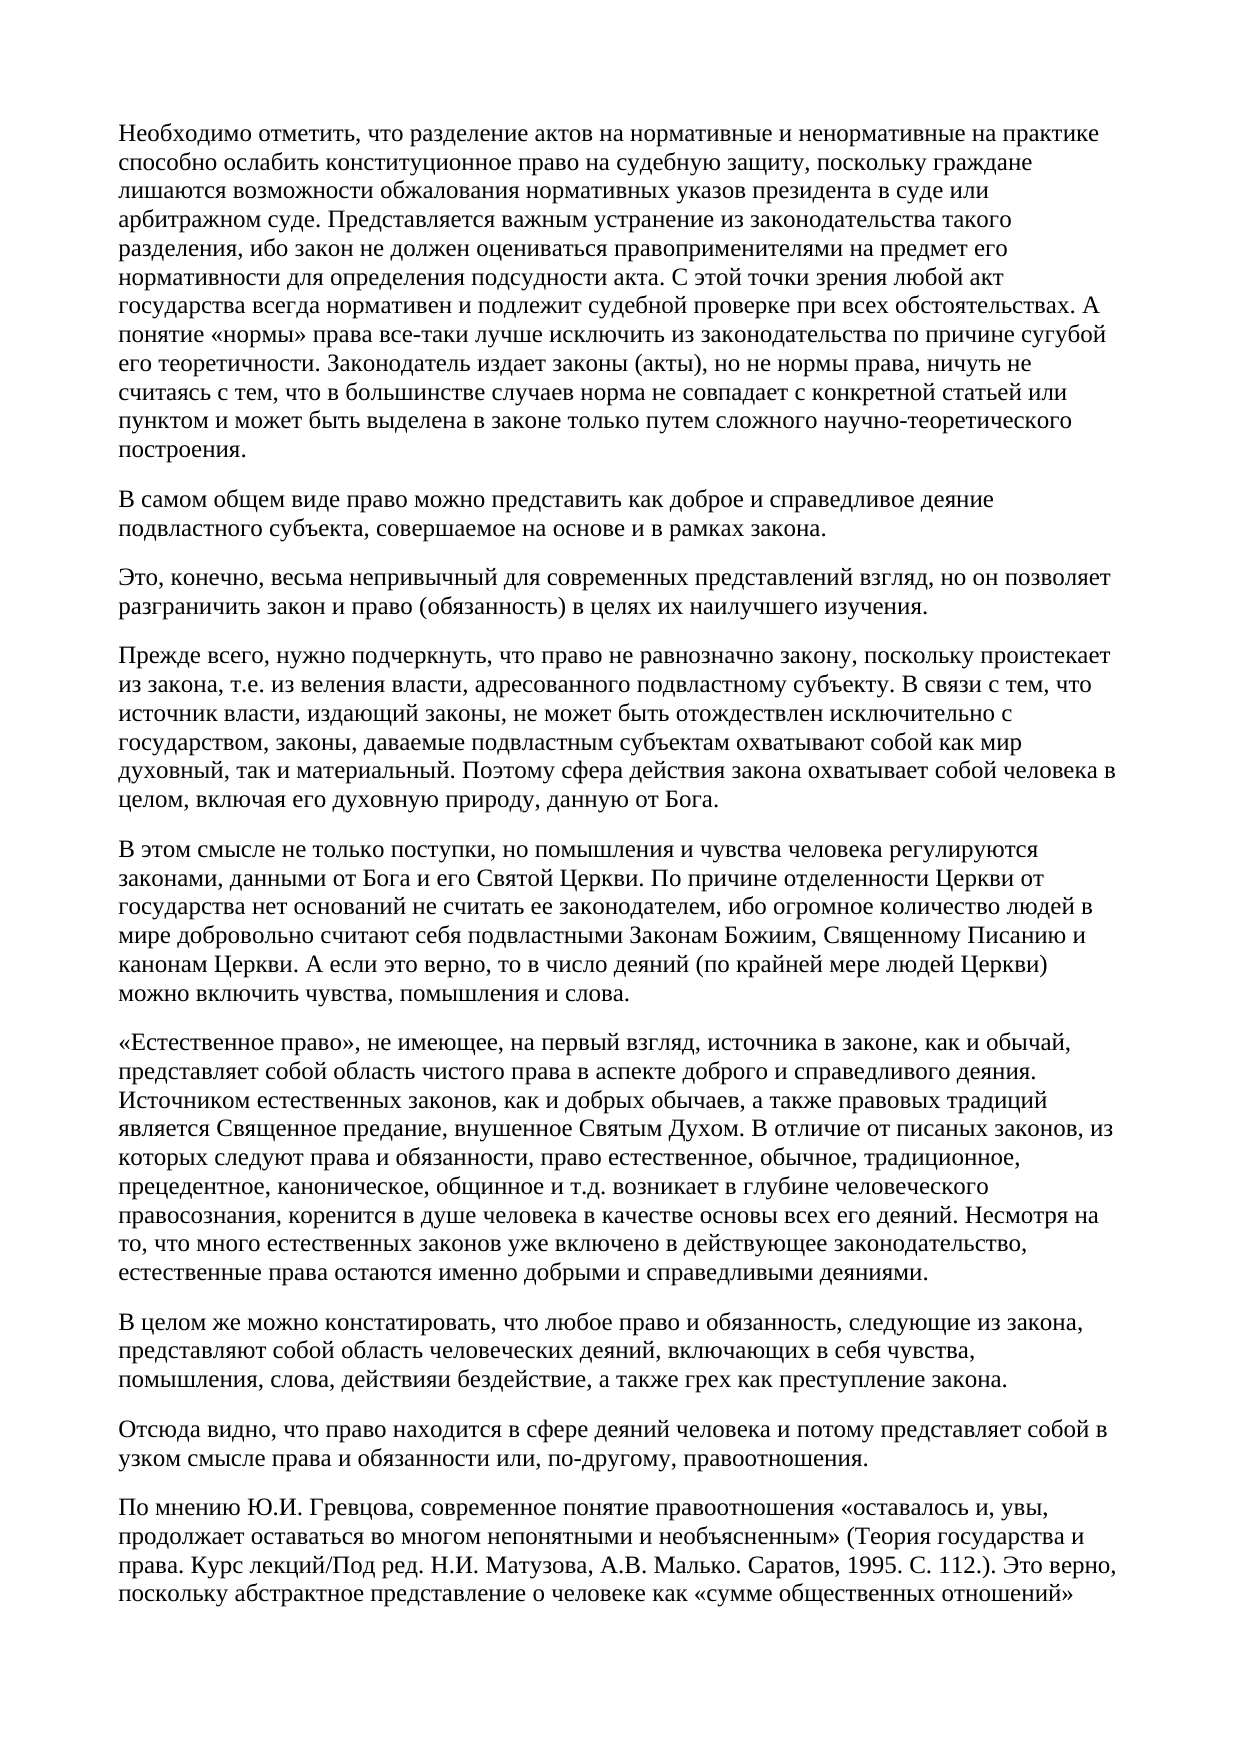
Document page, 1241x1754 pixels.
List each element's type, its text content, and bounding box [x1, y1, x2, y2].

text Это, конечно, весьма непривычный для современных представлений взгляд, но он позволяет разграничить закон и право (обязанность) в целях их наилучшего изучения. [118, 562, 1122, 620]
text «Естественное право», не имеющее, на первый взгляд, источника в законе, как и обычай, представляет собой область чистого права в аспекте доброго и справедливого деяния. Источником естественных законов, как и добрых обычаев, а также правовых традиций является Священное предание, внушенное Святым Духом. В отличие от писаных законов, из которых следуют права и обязанности, право естественное, обычное, традиционное, прецедентное, каноническое, общинное и т.д. возникает в глубине человеческого правосознания, коренится в душе человека в качестве основы всех его деяний. Несмотря на то, что много естественных законов уже включено в действующее законодательство, естественные права остаются именно добрыми и справедливыми деяниями. [118, 1027, 1122, 1286]
text Прежде всего, нужно подчеркнуть, что право не равнозначно закону, поскольку проистекает из закона, т.е. из веления власти, адресованного подвластному субъекту. В связи с тем, что источник власти, издающий законы, не может быть отождествлен исключительно с государством, законы, даваемые подвластным субъектам охватывают собой как мир духовный, так и материальный. Поэтому сфера действия закона охватывает собой человека в целом, включая его духовную природу, данную от Бога. [118, 641, 1122, 813]
text Необходимо отметить, что разделение актов на нормативные и ненормативные на практике способно ослабить конституционное право на судебную защиту, поскольку граждане лишаются возможности обжалования нормативных указов президента в суде или арбитражном суде. Представляется важным устранение из законодательства такого разделения, ибо закон не должен оцениваться правоприменителями на предмет его нормативности для определения подсудности акта. С этой точки зрения любой акт государства всегда нормативен и подлежит судебной проверке при всех обстоятельствах. А понятие «нормы» права все-таки лучше исключить из законодательства по причине сугубой его теоретичности. Законодатель издает законы (акты), но не нормы права, ничуть не считаясь с тем, что в большинстве случаев норма не совпадает с конкретной статьей или пунктом и может быть выделена в законе только путем сложного научно-теоретического построения. [118, 118, 1122, 463]
text В целом же можно констатировать, что любое право и обязанность, следующие из закона, представляют собой область человеческих деяний, включающих в себя чувства, помышления, слова, действияи бездействие, а также грех как преступление закона. [118, 1307, 1122, 1393]
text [118, 1492, 1122, 1607]
text В этом смысле не только поступки, но помышления и чувства человека регулируются законами, данными от Бога и его Святой Церкви. По причине отделенности Церкви от государства нет оснований не считать ее законодателем, ибо огромное количество людей в мире добровольно считают себя подвластными Законам Божиим, Священному Писанию и канонам Церкви. А если это верно, то в число деяний (по крайней мере людей Церкви) можно включить чувства, помышления и слова. [118, 834, 1122, 1006]
text Отсюда видно, что право находится в сфере деяний человека и потому представляет собой в узком смысле права и обязанности или, по-другому, правоотношения. [118, 1414, 1122, 1471]
text В самом общем виде право можно представить как доброе и справедливое деяние подвластного субъекта, совершаемое на основе и в рамках закона. [118, 484, 1122, 541]
